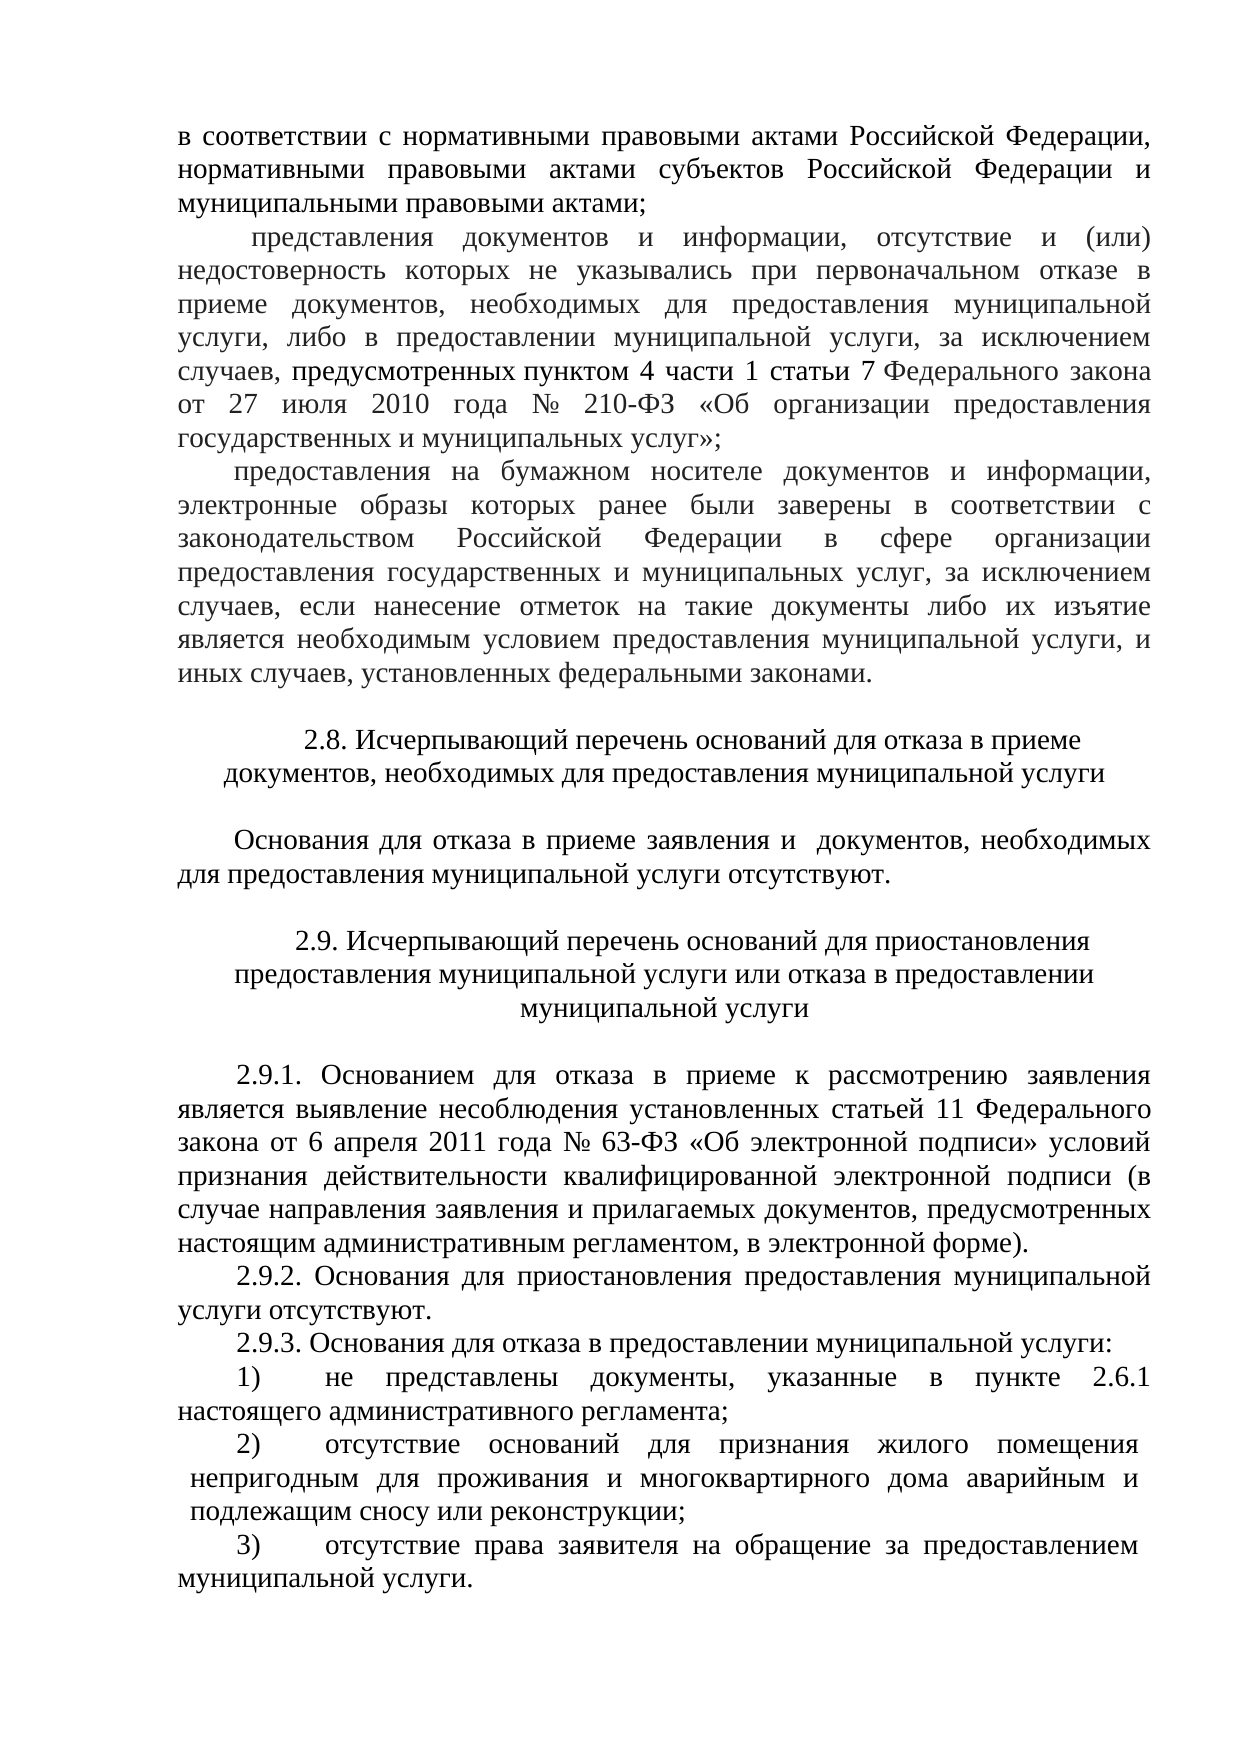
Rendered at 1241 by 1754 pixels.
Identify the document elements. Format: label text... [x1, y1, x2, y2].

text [177, 118, 1152, 219]
text 2.9.1. Основанием для отказа в приеме к рассмотрению заявления является выявление несоблюдения установленных статьей 11 Федерального закона от 6 апреля 2011 года № 63-ФЗ «Об электронной подписи» условий признания действительности квалифицированной электронной подписи (в случае направления заявления и прилагаемых документов, предусмотренных настоящим административным регламентом, в электронной форме). [177, 1057, 1152, 1258]
text представления документов и информации, отсутствие и (или) недостоверность которых не указывались при первоначальном отказе в приеме документов, необходимых для предоставления муниципальной услуги, либо в предоставлении муниципальной услуги, за исключением случаев, предусмотренных пунктом 4 части 1 статьи 7 Федерального закона от 27 июля 2010 года № 210-ФЗ «Об организации предоставления государственных и муниципальных услуг»; [177, 219, 1152, 453]
list отсутствие права заявителя на обращение за предоставлением муниципальной услуги. [177, 1527, 1139, 1594]
text 2.9.3. Основания для отказа в предоставлении муниципальной услуги: [177, 1326, 1152, 1359]
text Основания для отказа в приеме заявления и документов, необходимых для предоставления муниципальной услуги отсутствуют. [177, 822, 1152, 889]
list отсутствие оснований для признания жилого помещения непригодным для проживания и многоквартирного дома аварийным и подлежащим сносу или реконструкции; [190, 1426, 1139, 1527]
subtitle 2.9. Исчерпывающий перечень оснований для приостановления предоставления муниципальной услуги или отказа в предоставлении муниципальной услуги [177, 923, 1152, 1024]
list не представлены документы, указанные в пункте 2.6.1 настоящего административного регламента; [177, 1359, 1152, 1426]
text предоставления на бумажном носителе документов и информации, электронные образы которых ранее были заверены в соответствии с законодательством Российской Федерации в сфере организации предоставления государственных и муниципальных услуг, за исключением случаев, если нанесение отметок на такие документы либо их изъятие является необходимым условием предоставления муниципальной услуги, и иных случаев, установленных федеральными законами. [177, 453, 1152, 688]
subtitle 2.8. Исчерпывающий перечень оснований для отказа в приеме документов, необходимых для предоставления муниципальной услуги [177, 722, 1152, 789]
text 2.9.2. Основания для приостановления предоставления муниципальной услуги отсутствуют. [177, 1258, 1152, 1326]
